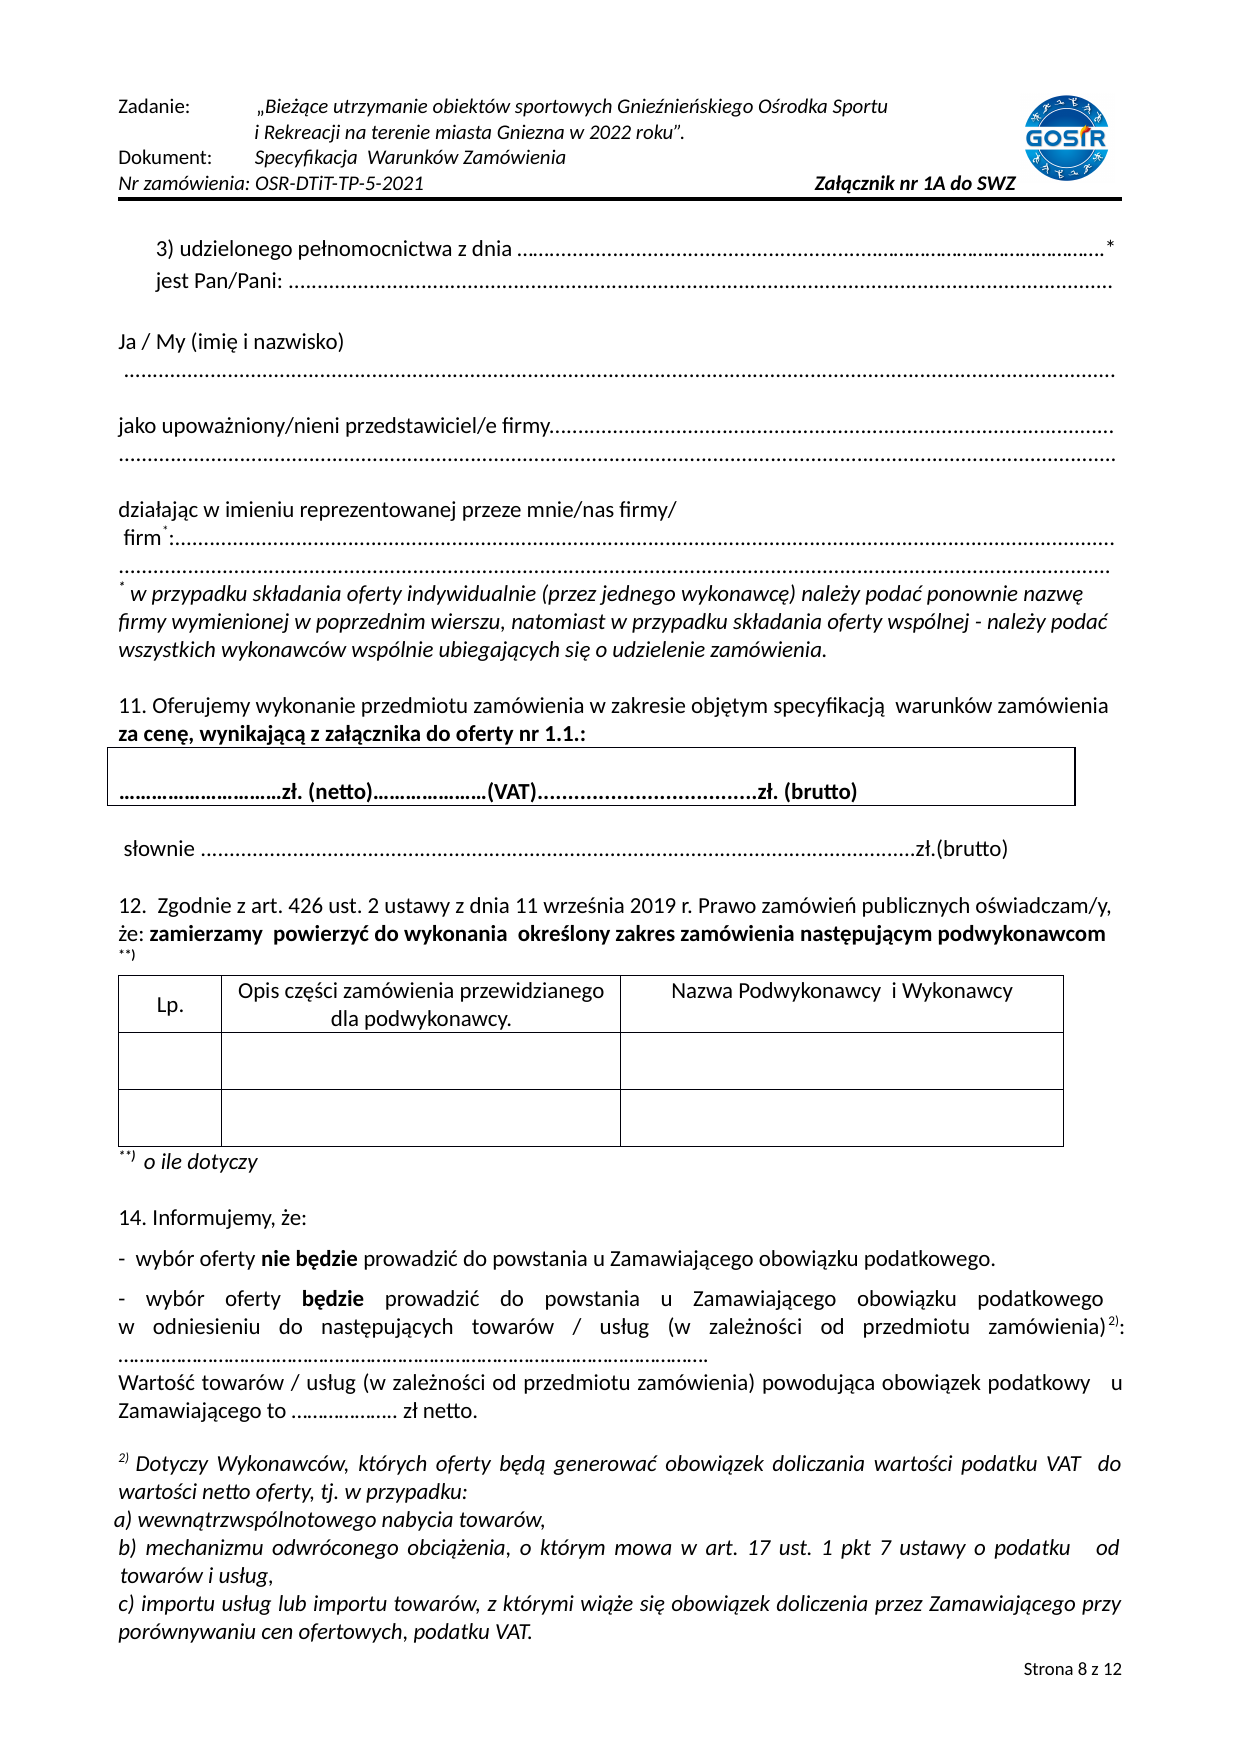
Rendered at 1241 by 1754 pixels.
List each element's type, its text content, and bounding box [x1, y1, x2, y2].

table_cell [621, 1090, 1063, 1146]
table_cell [119, 1090, 221, 1146]
table_header Nazwa Podwykonawcy i Wykonawcy [621, 976, 1063, 1032]
text **) o ile dotyczy [118, 1147, 1122, 1175]
text działając w imieniu reprezentowanej przeze mnie/nas firmy/ [118, 495, 1122, 523]
table_cell [621, 1033, 1063, 1089]
table_header …………………………zł. (netto)…………………(VAT)....................................zł. (brutto) [108, 748, 1074, 805]
text 12. Zgodnie z art. 426 ust. 2 ustawy z dnia 11 września 2019 r. Prawo zamówień publicznych oświadczam/y, że: zamierzamy powierzyć do wykonania określony zakres zamówienia następującym podwykonawcom **) [118, 891, 1122, 975]
text b) mechanizmu odwróconego obciążenia, o którym mowa w art. 17 ust. 1 pkt 7 ustawy o podatku od towarów i usług, [118, 1533, 1125, 1589]
text 14. Informujemy, że: [118, 1203, 1125, 1231]
text ............................................................................................................................................................................. [118, 439, 1122, 467]
text ............................................................................................................................................................................ [118, 551, 1122, 579]
text - wybór oferty nie będzie prowadzić do powstania u Zamawiającego obowiązku podatkowego. [118, 1244, 1125, 1272]
table_header Lp. [119, 976, 221, 1032]
table_cell [222, 1033, 620, 1089]
table_cell [222, 1090, 620, 1146]
table_cell [119, 1033, 221, 1089]
text * w przypadku składania oferty indywidualnie (przez jednego wykonawcę) należy podać ponownie nazwę firmy wymienionej w poprzednim wierszu, natomiast w przypadku składania oferty wspólnej - należy podać wszystkich wykonawców wspólnie ubiegających się o udzielenie zamówienia. [118, 579, 1122, 663]
text 2) Dotyczy Wykonawców, których oferty będą generować obowiązek doliczania wartości podatku VAT do wartości netto oferty, tj. w przypadku: [118, 1449, 1125, 1505]
text - wybór oferty będzie prowadzić do powstania u Zamawiającego obowiązku podatkowego w odniesieniu do następujących towarów / usług (w zależności od przedmiotu zamówienia)2): …………………………………………………………………………………………………. Wartość towarów / usług (w zależności od przedmiotu zamówienia) powodująca obowiązek podatkowy u Zamawiającego to ……………….. zł netto. [118, 1284, 1125, 1424]
text firm*:................................................................................................................................................................... [118, 523, 1122, 551]
table_header Opis części zamówienia przewidzianego dla podwykonawcy. [222, 976, 620, 1032]
text 11. Oferujemy wykonanie przedmiotu zamówienia w zakresie objętym specyfikacją warunków zamówienia za cenę, wynikającą z załącznika do oferty nr 1.1.: [118, 691, 1122, 747]
text c) importu usług lub importu towarów, z którymi wiąże się obowiązek doliczenia przez Zamawiającego przy porównywaniu cen ofertowych, podatku VAT. [118, 1589, 1125, 1645]
text jako upoważniony/nieni przedstawiciel/e firmy.................................................................................................. [118, 411, 1122, 439]
text a) wewnątrzwspólnotowego nabycia towarów, [113, 1505, 1125, 1533]
text Ja / My (imię i nazwisko) [118, 327, 1122, 355]
text 3) udzielonego pełnomocnictwa z dnia …….........................................................…………………………………….* [156, 234, 1122, 262]
text ............................................................................................................................................................................ [118, 355, 1122, 383]
text jest Pan/Pani: ............................................................................................................................................... [156, 267, 1122, 294]
text słownie ............................................................................................................................zł.(brutto) [118, 834, 1122, 862]
